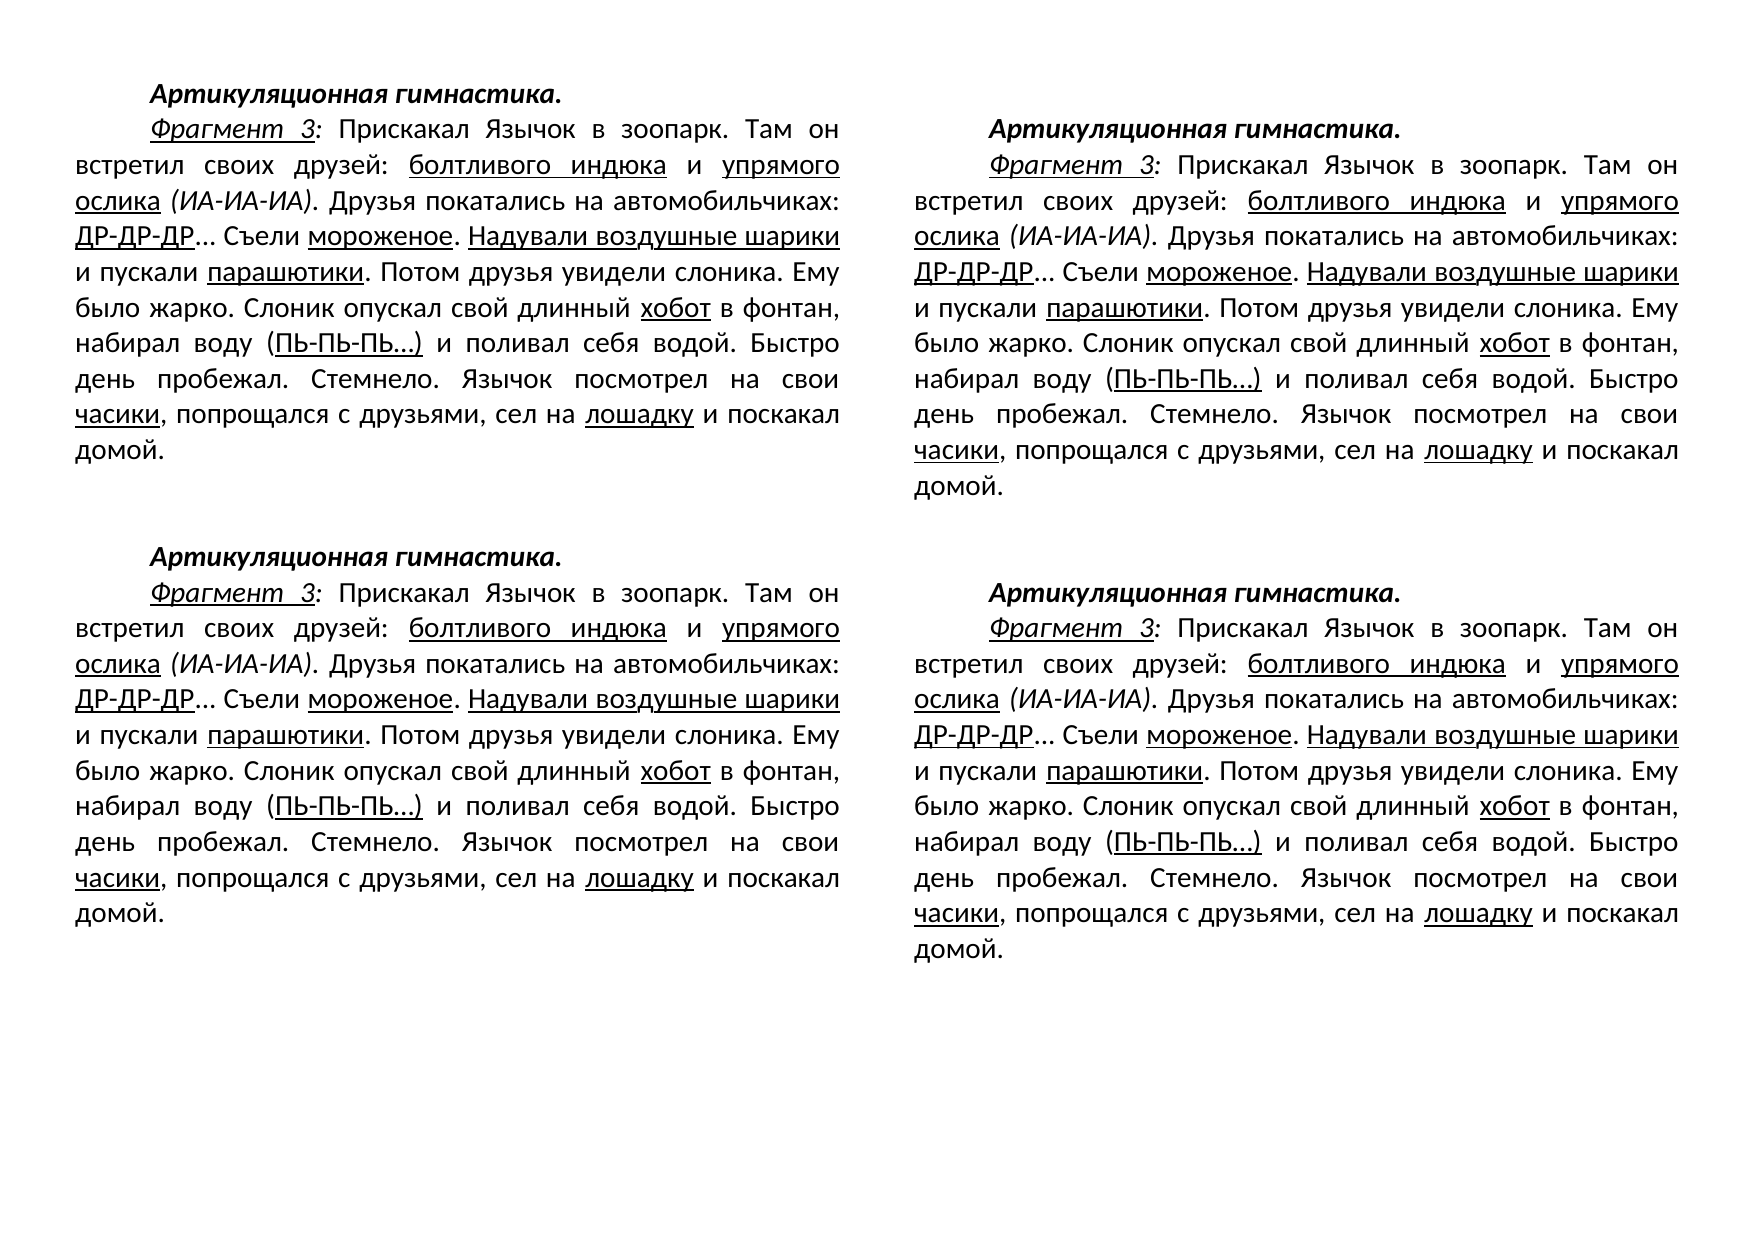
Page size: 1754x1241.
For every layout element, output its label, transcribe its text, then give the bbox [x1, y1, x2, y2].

text Артикуляционная гимнастика. [75, 538, 840, 574]
text Фрагмент 3: Прискакал Язычок в зоопарк. Там он встретил своих друзей: болтливого индюка и упрямого ослика (ИА-ИА-ИА). Друзья покатались на автомобильчиках: ДР-ДР-ДР... Съели мороженое. Надували воздушные шарики и пускали парашютики. Потом друзья увидели слоника. Ему было жарко. Слоник опускал свой длинный хобот в фонтан, набирал воду (ПЬ-ПЬ-ПЬ…) и поливал себя водой. Быстро день пробежал. Стемнело. Язычок посмотрел на свои часики, попрощался с друзьями, сел на лошадку и поскакал домой. [914, 609, 1679, 966]
text Фрагмент 3: Прискакал Язычок в зоопарк. Там он встретил своих друзей: болтливого индюка и упрямого ослика (ИА-ИА-ИА). Друзья покатались на автомобильчиках: ДР-ДР-ДР... Съели мороженое. Надували воздушные шарики и пускали парашютики. Потом друзья увидели слоника. Ему было жарко. Слоник опускал свой длинный хобот в фонтан, набирал воду (ПЬ-ПЬ-ПЬ…) и поливал себя водой. Быстро день пробежал. Стемнело. Язычок посмотрел на свои часики, попрощался с друзьями, сел на лошадку и поскакал домой. [914, 146, 1679, 502]
text Фрагмент 3: Прискакал Язычок в зоопарк. Там он встретил своих друзей: болтливого индюка и упрямого ослика (ИА-ИА-ИА). Друзья покатались на автомобильчиках: ДР-ДР-ДР... Съели мороженое. Надували воздушные шарики и пускали парашютики. Потом друзья увидели слоника. Ему было жарко. Слоник опускал свой длинный хобот в фонтан, набирал воду (ПЬ-ПЬ-ПЬ…) и поливал себя водой. Быстро день пробежал. Стемнело. Язычок посмотрел на свои часики, попрощался с друзьями, сел на лошадку и поскакал домой. [75, 111, 840, 467]
text Артикуляционная гимнастика. [75, 75, 840, 111]
text Артикуляционная гимнастика. [914, 574, 1679, 609]
text Фрагмент 3: Прискакал Язычок в зоопарк. Там он встретил своих друзей: болтливого индюка и упрямого ослика (ИА-ИА-ИА). Друзья покатались на автомобильчиках: ДР-ДР-ДР... Съели мороженое. Надували воздушные шарики и пускали парашютики. Потом друзья увидели слоника. Ему было жарко. Слоник опускал свой длинный хобот в фонтан, набирал воду (ПЬ-ПЬ-ПЬ…) и поливал себя водой. Быстро день пробежал. Стемнело. Язычок посмотрел на свои часики, попрощался с друзьями, сел на лошадку и поскакал домой. [75, 574, 840, 930]
text Артикуляционная гимнастика. [914, 111, 1679, 146]
